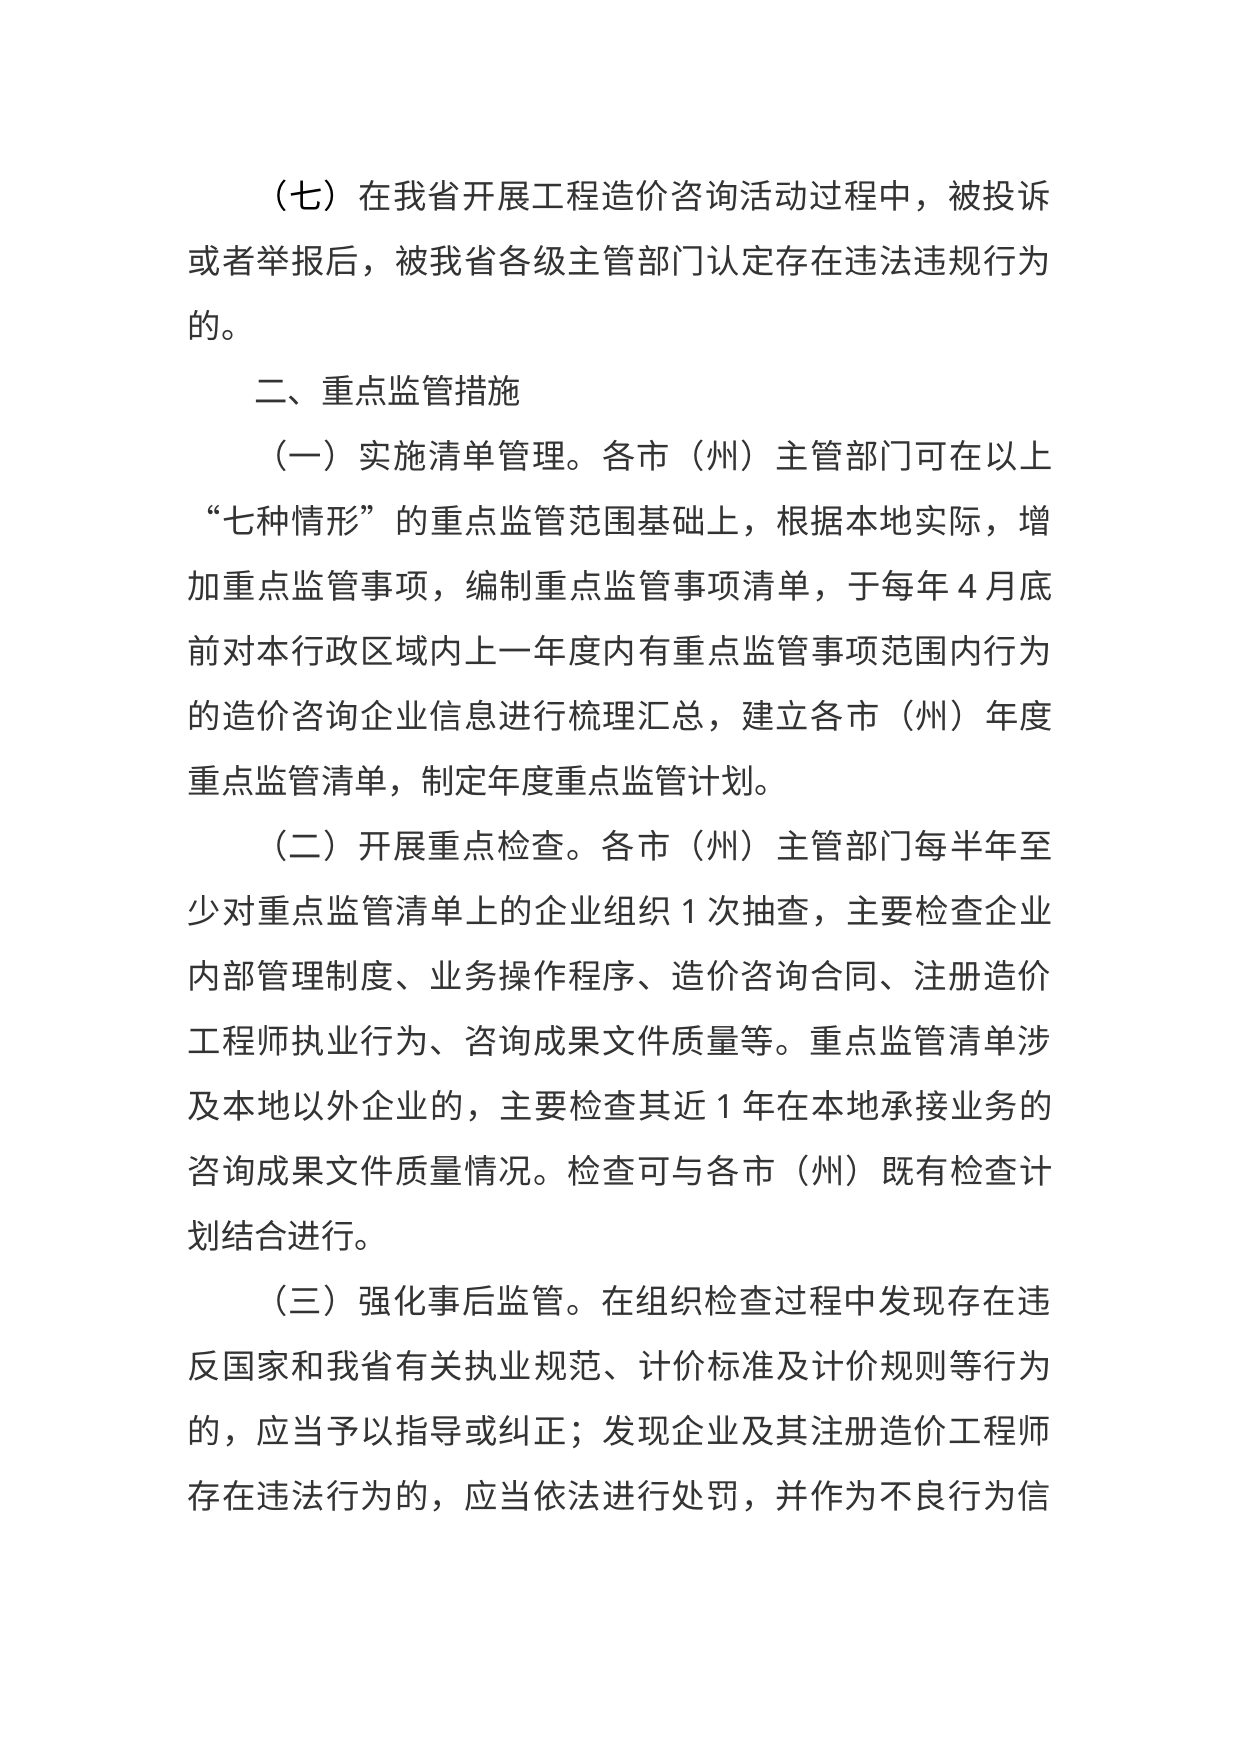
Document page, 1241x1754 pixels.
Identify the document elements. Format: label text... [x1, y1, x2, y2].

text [187, 1267, 1053, 1527]
text （一）实施清单管理。各市（州）主管部门可在以上“七种情形”的重点监管范围基础上，根据本地实际，增加重点监管事项，编制重点监管事项清单，于每年4月底前对本行政区域内上一年度内有重点监管事项范围内行为的造价咨询企业信息进行梳理汇总，建立各市（州）年度重点监管清单，制定年度重点监管计划。 [187, 422, 1053, 812]
text （二）开展重点检查。各市（州）主管部门每半年至少对重点监管清单上的企业组织1次抽查，主要检查企业内部管理制度、业务操作程序、造价咨询合同、注册造价工程师执业行为、咨询成果文件质量等。重点监管清单涉及本地以外企业的，主要检查其近1年在本地承接业务的咨询成果文件质量情况。检查可与各市（州）既有检查计划结合进行。 [187, 812, 1053, 1267]
text （七）在我省开展工程造价咨询活动过程中，被投诉或者举报后，被我省各级主管部门认定存在违法违规行为的。 [187, 162, 1053, 357]
text 二、重点监管措施 [187, 357, 1053, 422]
